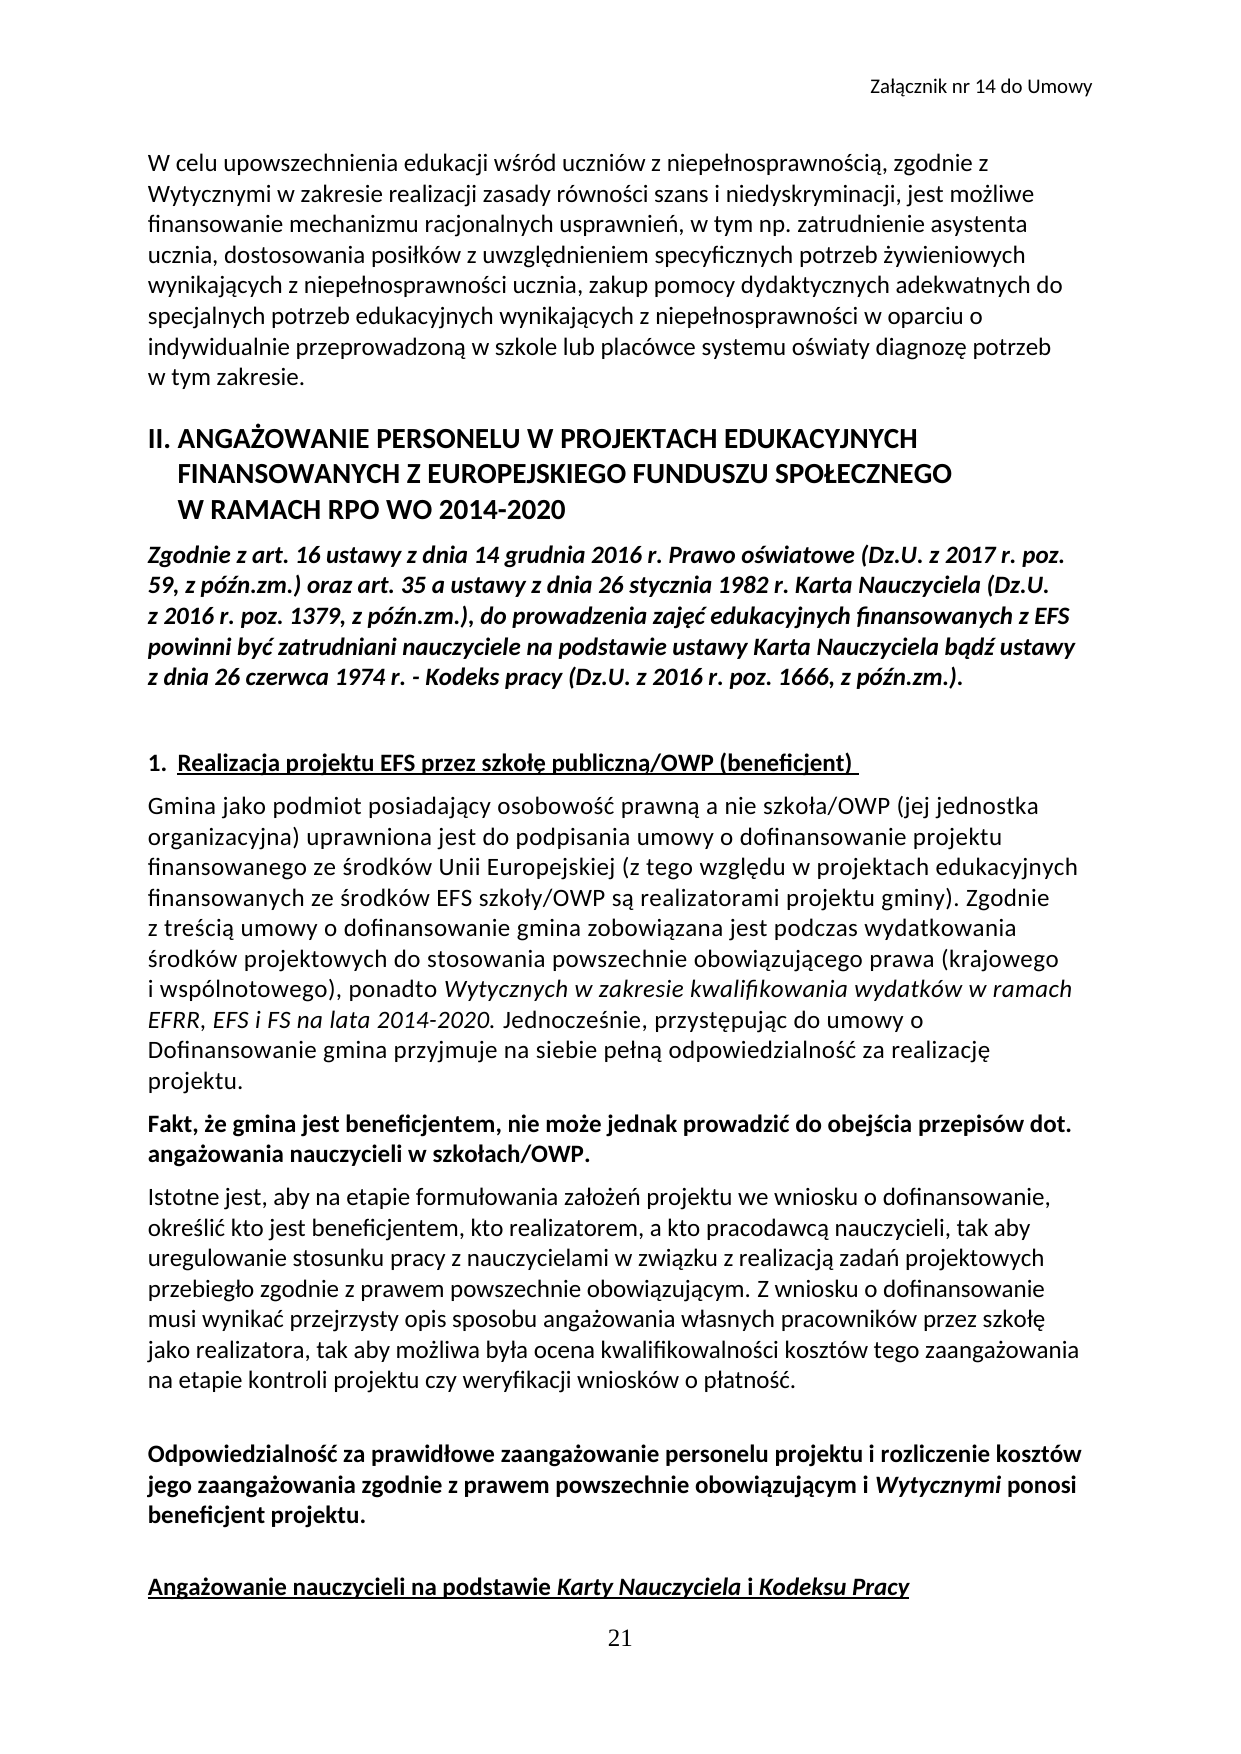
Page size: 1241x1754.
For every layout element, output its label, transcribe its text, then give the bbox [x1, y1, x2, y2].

text Gmina jako podmiot posiadający osobowość prawną a nie szkoła/OWP (jej jednostka organizacyjna) uprawniona jest do podpisania umowy o dofinansowanie projektu finansowanego ze środków Unii Europejskiej (z tego względu w projektach edukacyjnych finansowanych ze środków EFS szkoły/OWP są realizatorami projektu gminy). Zgodnie z treścią umowy o dofinansowanie gmina zobowiązana jest podczas wydatkowania środków projektowych do stosowania powszechnie obowiązującego prawa (krajowego i wspólnotowego), ponadto Wytycznych w zakresie kwalifikowania wydatków w ramach EFRR, EFS i FS na lata 2014-2020. Jednocześnie, przystępując do umowy o Dofinansowanie gmina przyjmuje na siebie pełną odpowiedzialność za realizację projektu. [148, 790, 1093, 1096]
text W celu upowszechnienia edukacji wśród uczniów z niepełnosprawnością, zgodnie z Wytycznymi w zakresie realizacji zasady równości szans i niedyskryminacji, jest możliwe finansowanie mechanizmu racjonalnych usprawnień, w tym np. zatrudnienie asystenta ucznia, dostosowania posiłków z uwzględnieniem specyficznych potrzeb żywieniowych wynikających z niepełnosprawności ucznia, zakup pomocy dydaktycznych adekwatnych do specjalnych potrzeb edukacyjnych wynikających z niepełnosprawności w oparciu o indywidualnie przeprowadzoną w szkole lub placówce systemu oświaty diagnozę potrzeb w tym zakresie. [148, 148, 1093, 392]
text Angażowanie nauczycieli na podstawie Karty Nauczyciela i Kodeksu Pracy [148, 1571, 1093, 1602]
text Zgodnie z art. 16 ustawy z dnia 14 grudnia 2016 r. Prawo oświatowe (Dz.U. z 2017 r. poz. 59, z późn.zm.) oraz art. 35 a ustawy z dnia 26 stycznia 1982 r. Karta Nauczyciela (Dz.U. z 2016 r. poz. 1379, z późn.zm.), do prowadzenia zajęć edukacyjnych finansowanych z EFS powinni być zatrudniani nauczyciele na podstawie ustawy Karta Nauczyciela bądź ustawy z dnia 26 czerwca 1974 r. - Kodeks pracy (Dz.U. z 2016 r. poz. 1666, z późn.zm.). [148, 539, 1093, 692]
list Realizacja projektu EFS przez szkołę publiczną/OWP (beneficjent) [148, 747, 1093, 778]
text Fakt, że gmina jest beneficjentem, nie może jednak prowadzić do obejścia przepisów dot. angażowania nauczycieli w szkołach/OWP. [148, 1108, 1093, 1169]
text Istotne jest, aby na etapie formułowania założeń projektu we wniosku o dofinansowanie, określić kto jest beneficjentem, kto realizatorem, a kto pracodawcą nauczycieli, tak aby uregulowanie stosunku pracy z nauczycielami w związku z realizacją zadań projektowych przebiegło zgodnie z prawem powszechnie obowiązującym. Z wniosku o dofinansowanie musi wynikać przejrzysty opis sposobu angażowania własnych pracowników przez szkołę jako realizatora, tak aby możliwa była ocena kwalifikowalności kosztów tego zaangażowania na etapie kontroli projektu czy weryfikacji wniosków o płatność. [148, 1182, 1093, 1395]
text Odpowiedzialność za prawidłowe zaangażowanie personelu projektu i rozliczenie kosztów jego zaangażowania zgodnie z prawem powszechnie obowiązującym i Wytycznymi ponosi beneficjent projektu. [148, 1408, 1093, 1558]
text II. ANGAŻOWANIE PERSONELU W PROJEKTACH EDUKACYJNYCH FINANSOWANYCH Z EUROPEJSKIEGO FUNDUSZU SPOŁECZNEGO W RAMACH RPO WO 2014-2020 [148, 420, 1093, 527]
